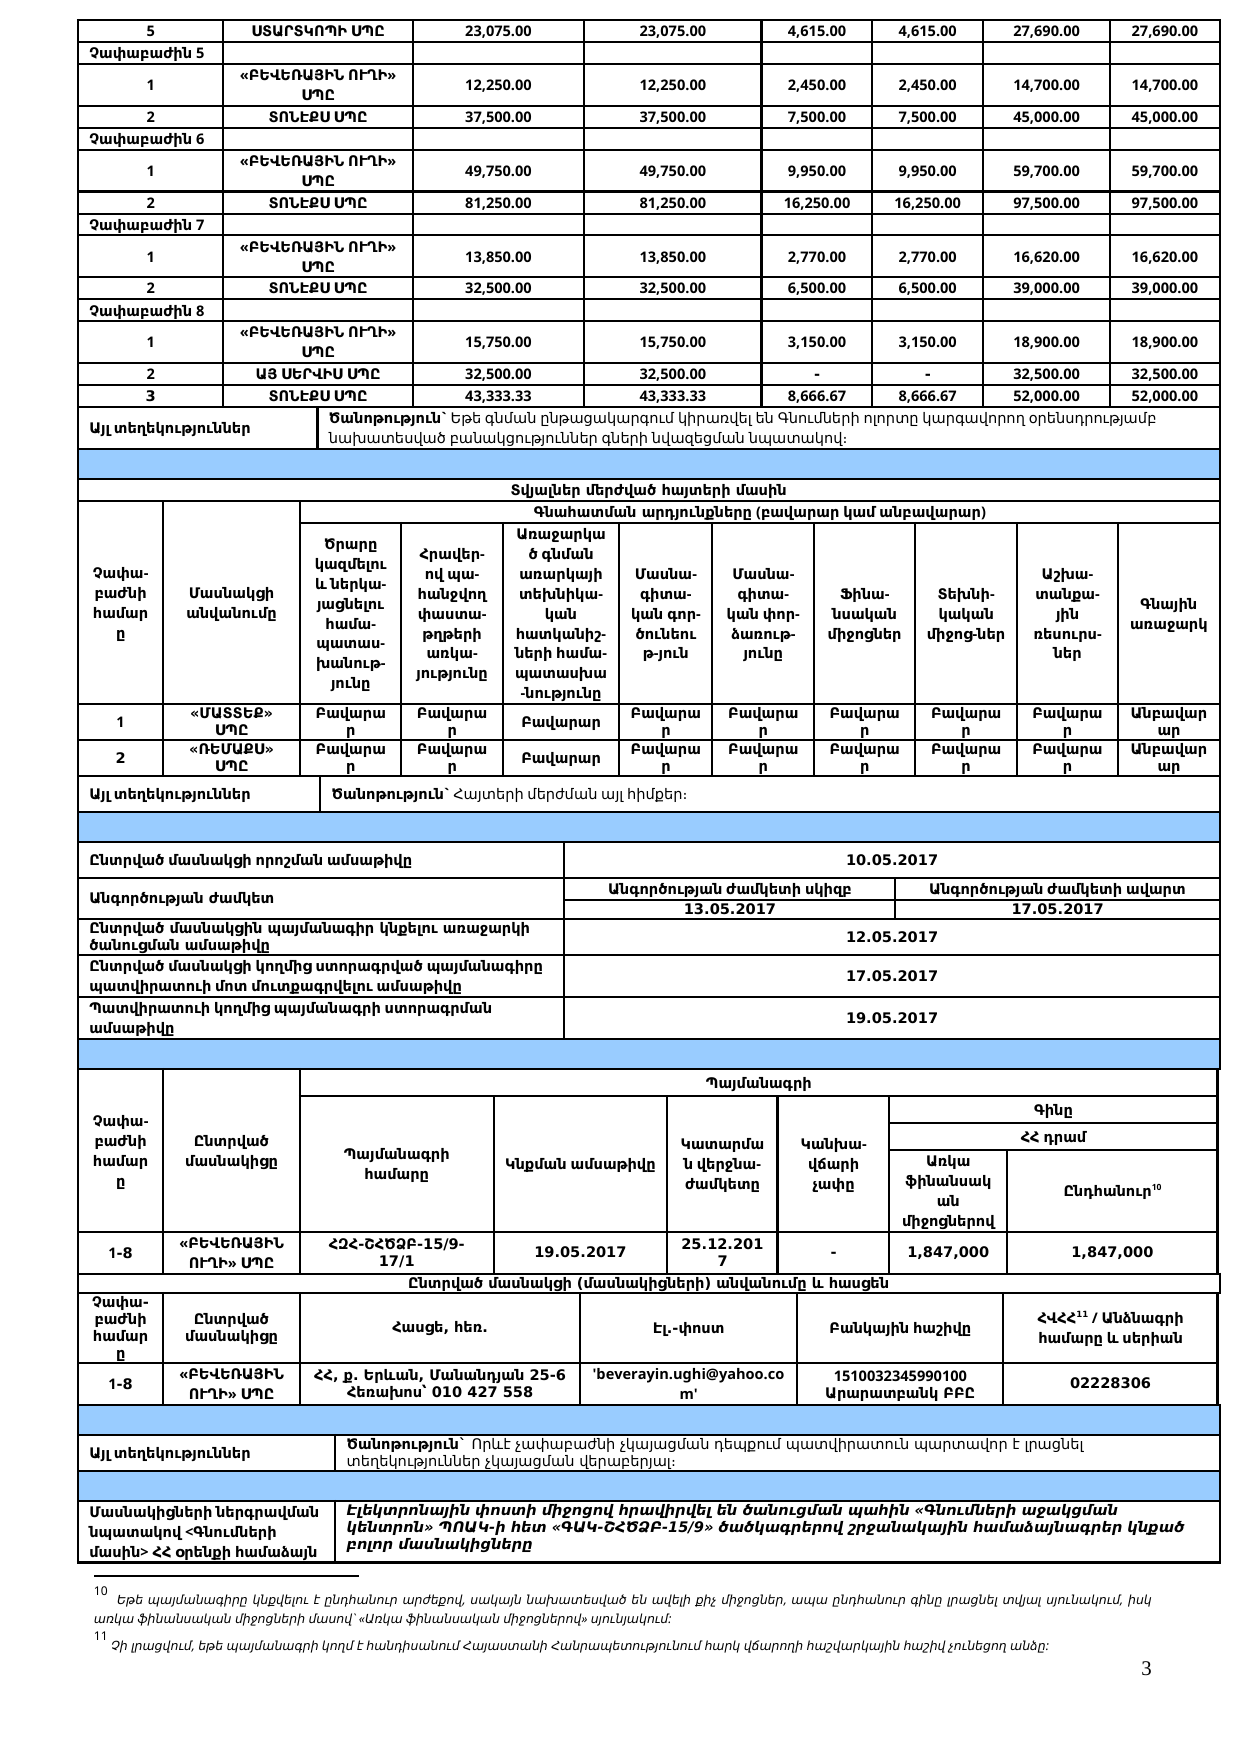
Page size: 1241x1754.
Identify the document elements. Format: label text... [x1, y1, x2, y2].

table_cell [1111, 215, 1219, 234]
table_cell 9,950.00 [873, 151, 982, 190]
table_cell 59,700.00 [1111, 151, 1219, 190]
table_cell Չափաբաժին 8 [79, 300, 222, 320]
table_cell Չափա-բաժնի համարը [79, 502, 162, 703]
table_cell ԱՅ ՍԵՐՎԻՍ ՍՊԸ [224, 364, 412, 384]
table_cell Բավարար [301, 741, 400, 775]
table_cell 2 [79, 193, 222, 212]
table_cell 10.05.2017 [565, 843, 1219, 877]
table_cell [763, 300, 871, 320]
table_cell [873, 215, 982, 234]
table_cell 4,615.00 [763, 21, 871, 41]
table_cell Ընտրված մասնակցի կողմից ստորագրված պայմանագիրը պատվիրատուի մոտ մուտքագրվելու ամսաթիվը [79, 956, 563, 996]
table_cell Բավարար [301, 705, 400, 739]
table_cell Պայմանագրի համարը [301, 1097, 493, 1231]
table_cell 18,900.00 [984, 322, 1109, 362]
table_cell 1 [79, 236, 222, 276]
table_cell 1,847,000 [1008, 1233, 1216, 1273]
table_cell 'beverayin.ughi@yahoo.com' [581, 1364, 796, 1404]
table_cell Անգործության ժամկետի ավարտ [896, 879, 1219, 899]
table_cell Տեխնի-կական միջոց-ներ [916, 524, 1016, 703]
table_cell 2 [79, 364, 222, 384]
table_cell Չափա-բաժնի համարը [79, 1070, 162, 1231]
table_cell Մասնա-գիտա-կան փոր-ձառութ-յունը [713, 524, 813, 703]
table_cell 19.05.2017 [495, 1233, 666, 1273]
table_cell Աշխա-տանքա-յին ռեսուրս-ներ [1018, 524, 1117, 703]
table_cell 16,250.00 [763, 193, 871, 212]
table_cell [873, 300, 982, 320]
table_cell [79, 450, 1219, 478]
table_cell Բավարար [620, 705, 711, 739]
table_cell 32,500.00 [414, 278, 583, 298]
table_cell 49,750.00 [414, 151, 583, 190]
table_cell [224, 129, 412, 148]
table_cell 52,000.00 [984, 386, 1109, 406]
table_cell [414, 215, 583, 234]
table_cell 25.12.2017 [668, 1233, 776, 1273]
table_cell 81,250.00 [585, 193, 760, 212]
table_cell Առկա ֆինանսական միջոցներով [890, 1151, 1006, 1231]
table_cell Կնքման ամսաթիվը [495, 1097, 666, 1231]
table_cell Պատվիրատուի կողմից պայմանագրի ստորագրման ամսաթիվը [79, 998, 563, 1038]
table_cell 13,850.00 [585, 236, 760, 276]
table_cell Ընտրված մասնակցին պայմանագիր կնքելու առաջարկի ծանուցման ամսաթիվը [79, 920, 563, 954]
table_cell Բավարար [916, 741, 1016, 775]
table_cell [585, 43, 760, 63]
table_cell 27,690.00 [1111, 21, 1219, 41]
table_cell Գինը [890, 1097, 1216, 1122]
table_cell 32,500.00 [585, 278, 760, 298]
table_cell Բանկային հաշիվը [798, 1294, 1002, 1362]
table_cell Այլ տեղեկություններ [79, 777, 319, 811]
table_cell 7,500.00 [873, 107, 982, 127]
table_cell Բավարար [504, 741, 618, 775]
table_cell 6,500.00 [873, 278, 982, 298]
table_cell 1 [79, 705, 162, 739]
table_cell 13,850.00 [414, 236, 583, 276]
table_cell [984, 215, 1109, 234]
table_cell Բավարար [916, 705, 1016, 739]
table_cell Ծրարը կազմելու և ներկա-յացնելու համա-պատաս-խանութ-յունը [301, 524, 400, 703]
table_cell 1-8 [79, 1364, 162, 1404]
table_cell 16,250.00 [873, 193, 982, 212]
table_cell Չափա-բաժնի համարը [79, 1294, 162, 1362]
table_cell Բավարար [815, 741, 914, 775]
table_cell - [779, 1233, 888, 1273]
table_cell 17.05.2017 [565, 956, 1219, 996]
table_cell - [763, 364, 871, 384]
table_cell 97,500.00 [984, 193, 1109, 212]
table_cell «ԲԵՎԵՌԱՅԻՆ ՈՒՂԻ» ՍՊԸ [224, 151, 412, 190]
table_cell 8,666.67 [873, 386, 982, 406]
table_cell 2,770.00 [763, 236, 871, 276]
table_cell 4,615.00 [873, 21, 982, 41]
table_cell 3,150.00 [873, 322, 982, 362]
table_cell ՏՈՆԷՔՍ ՍՊԸ [224, 386, 412, 406]
table_cell 59,700.00 [984, 151, 1109, 190]
table_cell Բավարար [713, 705, 813, 739]
table_cell ՏՈՆԷՔՍ ՍՊԸ [224, 193, 412, 212]
table_cell 39,000.00 [1111, 278, 1219, 298]
table_cell 5 [79, 21, 222, 41]
table_cell 3,150.00 [763, 322, 871, 362]
table_cell Պայմանագրի [301, 1070, 1216, 1095]
table_cell 43,333.33 [585, 386, 760, 406]
table_cell 45,000.00 [1111, 107, 1219, 127]
table_cell Ծանոթություն` Որևէ չափաբաժնի չկայացման դեպքում պատվիրատուն պարտավոր է լրացնել տեղեկություններ չկայացման վերաբերյալ։ [336, 1436, 1219, 1470]
table_cell [414, 43, 583, 63]
table_cell 14,700.00 [984, 65, 1109, 104]
table_cell Բավարար [402, 741, 502, 775]
table_cell «ԲԵՎԵՌԱՅԻՆ ՈՒՂԻ» ՍՊԸ [164, 1233, 299, 1273]
table_cell Անգործության ժամկետի սկիզբ [565, 879, 894, 899]
table_cell 52,000.00 [1111, 386, 1219, 406]
table_cell [763, 215, 871, 234]
table_cell 02228306 [1004, 1364, 1216, 1404]
table_cell Գնային առաջարկ [1119, 524, 1219, 703]
table_cell Ծանոթություն` Եթե գնման ընթացակարգում կիրառվել են Գնումների ոլորտը կարգավորող օրենսդրությամբ նախատեսված բանակցություններ գների նվազեցման նպատակով։ [319, 408, 1219, 448]
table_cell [336, 1502, 1219, 1561]
table_cell 2 [79, 278, 222, 298]
table_cell ՍՏԱՐՏԿՈՊԻ ՍՊԸ [224, 21, 412, 41]
table_cell [414, 300, 583, 320]
table_cell 1510032345990100 Արարատբանկ ԲԲԸ [798, 1364, 1002, 1404]
table_cell 32,500.00 [414, 364, 583, 384]
table_cell [763, 43, 871, 63]
table_cell Ընտրված մասնակցի (մասնակիցների) անվանումը և հասցեն [79, 1275, 1219, 1292]
table_cell Ծանոթություն` Հայտերի մերժման այլ հիմքեր։ [321, 777, 1219, 811]
table_cell ՏՈՆԷՔՍ ՍՊԸ [224, 278, 412, 298]
table_cell 18,900.00 [1111, 322, 1219, 362]
table_cell Այլ տեղեկություններ [79, 1436, 334, 1470]
table_cell ՀՀ, ք. Երևան, Մանանդյան 25-6 Հեռախոս՝ 010 427 558 [301, 1364, 579, 1404]
table_cell 23,075.00 [414, 21, 583, 41]
table_cell Ընդհանուր [1008, 1151, 1216, 1231]
table_cell 1 [79, 151, 222, 190]
table_cell Ընտրված մասնակիցը [164, 1294, 299, 1362]
table_cell 32,500.00 [984, 364, 1109, 384]
table_cell 49,750.00 [585, 151, 760, 190]
table_cell [79, 1406, 1219, 1434]
table_cell [224, 300, 412, 320]
table_cell Ընտրված մասնակցի որոշման ամսաթիվը [79, 843, 563, 877]
table_cell 15,750.00 [585, 322, 760, 362]
table_cell [585, 129, 760, 148]
table_cell [79, 1472, 1219, 1500]
table_cell 39,000.00 [984, 278, 1109, 298]
table_cell «ԲԵՎԵՌԱՅԻՆ ՈՒՂԻ» ՍՊԸ [224, 65, 412, 104]
table_cell Բավարար [815, 705, 914, 739]
table_cell «ՌԵՄԱՔՍ» ՍՊԸ [164, 741, 299, 775]
table_cell 2 [79, 107, 222, 127]
table_cell [984, 129, 1109, 148]
table_cell Մասնա-գիտա-կան գոր-ծունեութ-յուն [620, 524, 711, 703]
table_cell Այլ տեղեկություններ [79, 408, 316, 448]
table_cell Ընտրված մասնակիցը [164, 1070, 299, 1231]
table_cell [79, 1502, 334, 1561]
table_cell Գնահատման արդյունքները (բավարար կամ անբավարար) [301, 502, 1219, 522]
table_cell 27,690.00 [984, 21, 1109, 41]
table_cell 12,250.00 [585, 65, 760, 104]
table_cell 43,333.33 [414, 386, 583, 406]
table_cell [873, 43, 982, 63]
table_cell 37,500.00 [414, 107, 583, 127]
table_cell Չափաբաժին 6 [79, 129, 222, 148]
table_cell 13.05.2017 [565, 901, 894, 918]
table_cell Անգործության ժամկետ [79, 879, 563, 918]
table_cell Բավարար [620, 741, 711, 775]
table_cell Չափաբաժին 5 [79, 43, 222, 63]
table_cell 2,450.00 [763, 65, 871, 104]
table_cell 23,075.00 [585, 21, 760, 41]
table_cell Բավարար [713, 741, 813, 775]
table_cell - [873, 364, 982, 384]
table_cell 8,666.67 [763, 386, 871, 406]
table_cell Բավարար [1018, 705, 1117, 739]
table_cell Անբավարար [1119, 705, 1219, 739]
table_cell ՀԶՀ-ՇՀԾՁԲ-15/9-17/1 [301, 1233, 493, 1273]
table_cell [414, 129, 583, 148]
table_cell 1-8 [79, 1233, 162, 1273]
table_cell [585, 300, 760, 320]
table_cell [984, 300, 1109, 320]
table_cell Կատարման վերջնա-ժամկետը [668, 1097, 776, 1231]
table_cell Էլ.-փոստ [581, 1294, 796, 1362]
table_cell [585, 215, 760, 234]
table_cell «ԲԵՎԵՌԱՅԻՆ ՈՒՂԻ» ՍՊԸ [224, 236, 412, 276]
table_cell Անբավարար [1119, 741, 1219, 775]
table_cell Հրավեր-ով պա-հանջվող փաստա-թղթերի առկա-յությունը [402, 524, 502, 703]
table_cell [224, 215, 412, 234]
table_cell 2,450.00 [873, 65, 982, 104]
table_cell 7,500.00 [763, 107, 871, 127]
table_cell 37,500.00 [585, 107, 760, 127]
table_cell 3 [79, 386, 222, 406]
table_cell 2,770.00 [873, 236, 982, 276]
table_cell Ֆինա-նսական միջոցներ [815, 524, 914, 703]
table_cell 2 [79, 741, 162, 775]
table_cell Չափաբաժին 7 [79, 215, 222, 234]
table_cell Մասնակցի անվանումը [164, 502, 299, 703]
table_cell Հասցե, հեռ. [301, 1294, 579, 1362]
table_cell 81,250.00 [414, 193, 583, 212]
table_cell 17.05.2017 [896, 901, 1219, 918]
table_cell 1 [79, 65, 222, 104]
table_cell 1,847,000 [890, 1233, 1006, 1273]
table_cell Կանխա-վճարի չափը [779, 1097, 888, 1231]
table_cell 45,000.00 [984, 107, 1109, 127]
table_cell [1111, 43, 1219, 63]
table_cell 32,500.00 [1111, 364, 1219, 384]
table_cell 1 [79, 322, 222, 362]
table_cell «ԲԵՎԵՌԱՅԻՆ ՈՒՂԻ» ՍՊԸ [224, 322, 412, 362]
table_cell 97,500.00 [1111, 193, 1219, 212]
table_cell [1111, 129, 1219, 148]
table_cell 9,950.00 [763, 151, 871, 190]
table_cell [79, 813, 1219, 841]
table_cell 16,620.00 [984, 236, 1109, 276]
table_cell [873, 129, 982, 148]
table_cell ՀՀ դրամ [890, 1124, 1216, 1149]
table_cell Բավարար [402, 705, 502, 739]
table_cell «ՄԱՏՏԵՔ» ՍՊԸ [164, 705, 299, 739]
table_cell 12.05.2017 [565, 920, 1219, 954]
table_cell Բավարար [1018, 741, 1117, 775]
table_cell ՀՎՀՀ / Անձնագրի համարը և սերիան [1004, 1294, 1216, 1362]
table_cell Տվյալներ մերժված հայտերի մասին [79, 480, 1219, 500]
table_cell [79, 1040, 1219, 1068]
table_cell 15,750.00 [414, 322, 583, 362]
table_cell Բավարար [504, 705, 618, 739]
table_cell 32,500.00 [585, 364, 760, 384]
table_cell «ԲԵՎԵՌԱՅԻՆ ՈՒՂԻ» ՍՊԸ [164, 1364, 299, 1404]
table_cell [1111, 300, 1219, 320]
table_cell 14,700.00 [1111, 65, 1219, 104]
table_cell 12,250.00 [414, 65, 583, 104]
table_cell 16,620.00 [1111, 236, 1219, 276]
table_cell 19.05.2017 [565, 998, 1219, 1038]
table_cell Առաջարկած գնման առարկայի տեխնիկա-կան հատկանիշ-ների համա-պատասխա-նությունը [504, 524, 618, 703]
table_cell [763, 129, 871, 148]
table_cell [224, 43, 412, 63]
table_cell [984, 43, 1109, 63]
table_cell 6,500.00 [763, 278, 871, 298]
table_cell ՏՈՆԷՔՍ ՍՊԸ [224, 107, 412, 127]
